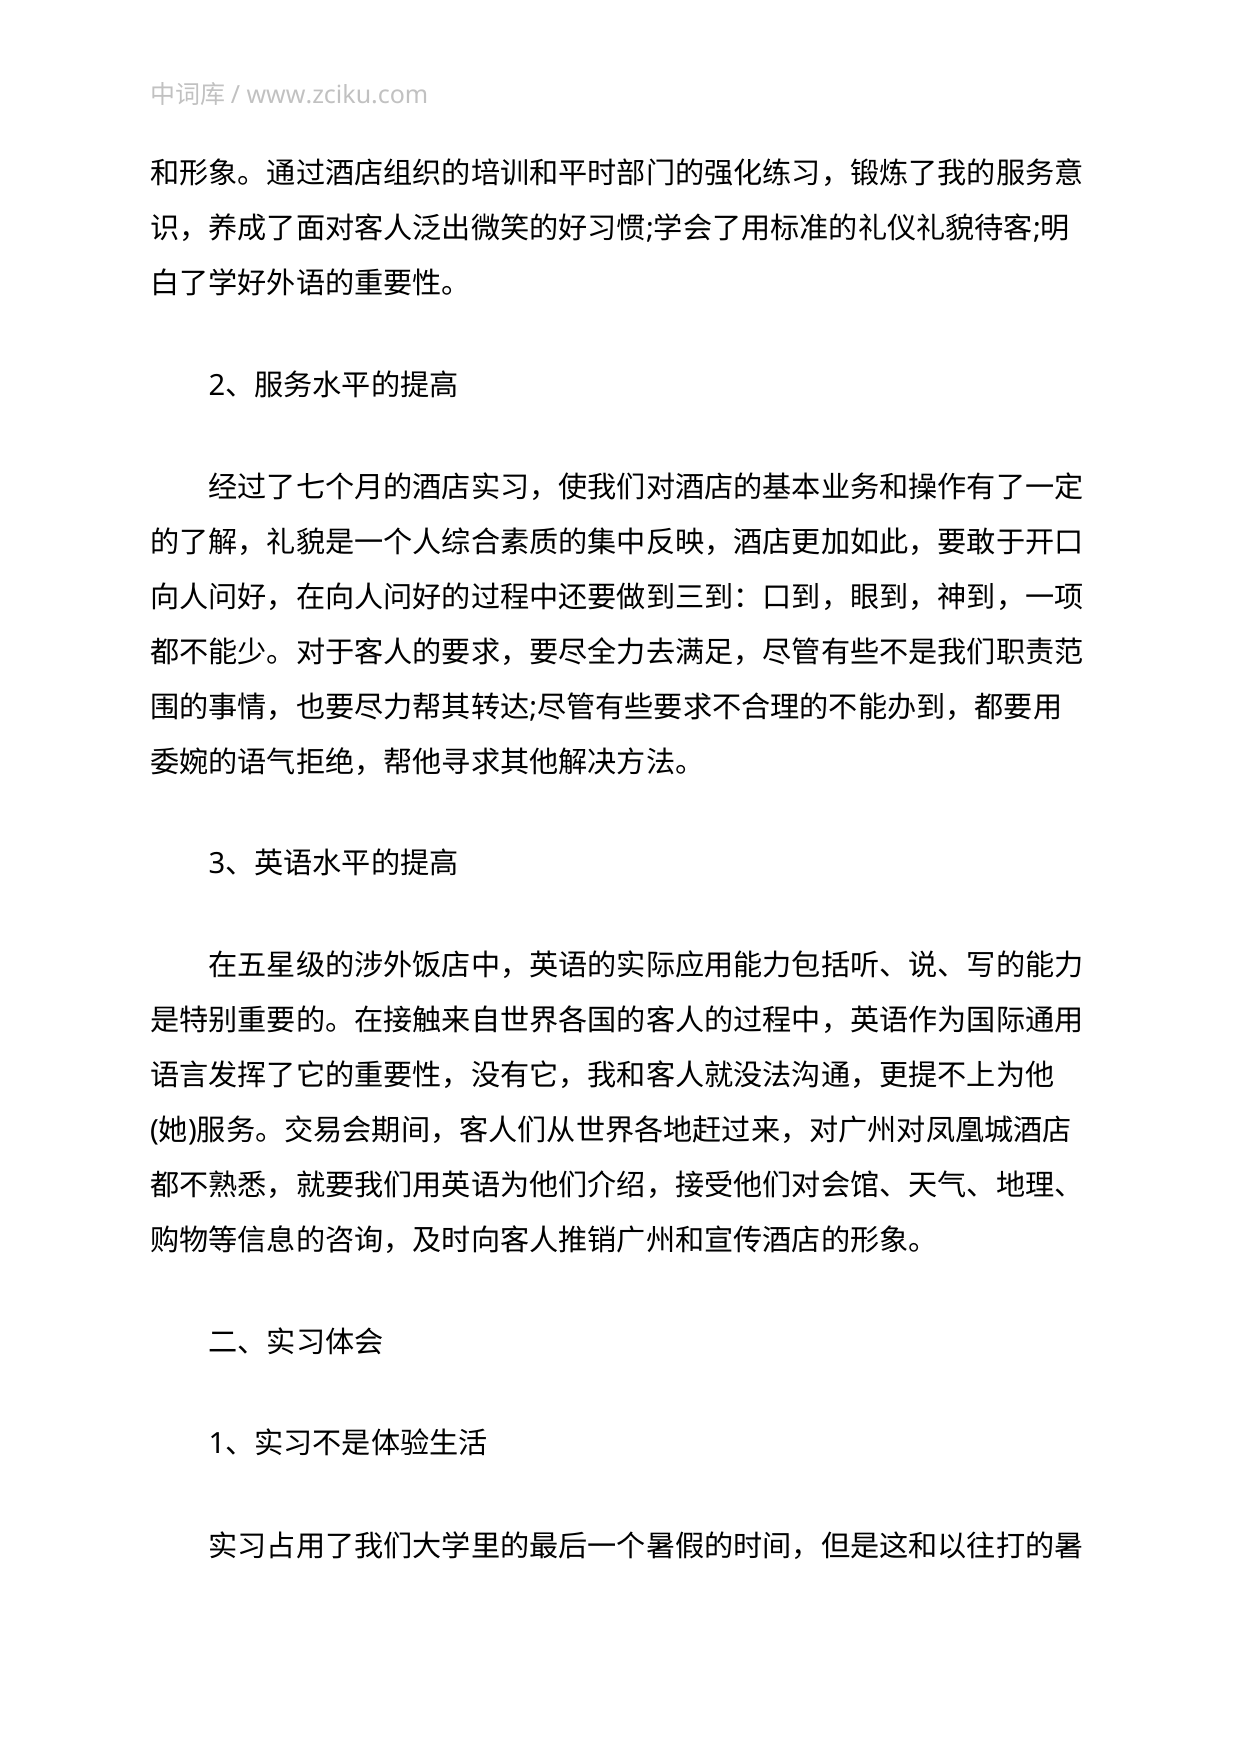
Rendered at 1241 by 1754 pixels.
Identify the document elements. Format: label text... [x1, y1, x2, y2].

text 在五星级的涉外饭店中，英语的实际应用能力包括听、说、写的能力是特别重要的。在接触来自世界各国的客人的过程中，英语作为国际通用语言发挥了它的重要性，没有它，我和客人就没法沟通，更提不上为他(她)服务。交易会期间，客人们从世界各地赶过来，对广州对凤凰城酒店都不熟悉，就要我们用英语为他们介绍，接受他们对会馆、天气、地理、购物等信息的咨询，及时向客人推销广州和宣传酒店的形象。 [150, 942, 1090, 1259]
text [150, 1522, 1090, 1564]
text 2、服务水平的提高 [150, 362, 1090, 404]
text 经过了七个月的酒店实习，使我们对酒店的基本业务和操作有了一定的了解，礼貌是一个人综合素质的集中反映，酒店更加如此，要敢于开口向人问好，在向人问好的过程中还要做到三到：口到，眼到，神到，一项都不能少。对于客人的要求，要尽全力去满足，尽管有些不是我们职责范围的事情，也要尽力帮其转达;尽管有些要求不合理的不能办到，都要用委婉的语气拒绝，帮他寻求其他解决方法。 [150, 464, 1090, 781]
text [150, 150, 1090, 302]
text 二、实习体会 [150, 1318, 1090, 1361]
text 3、英语水平的提高 [150, 840, 1090, 882]
text 1、实习不是体验生活 [150, 1420, 1090, 1462]
